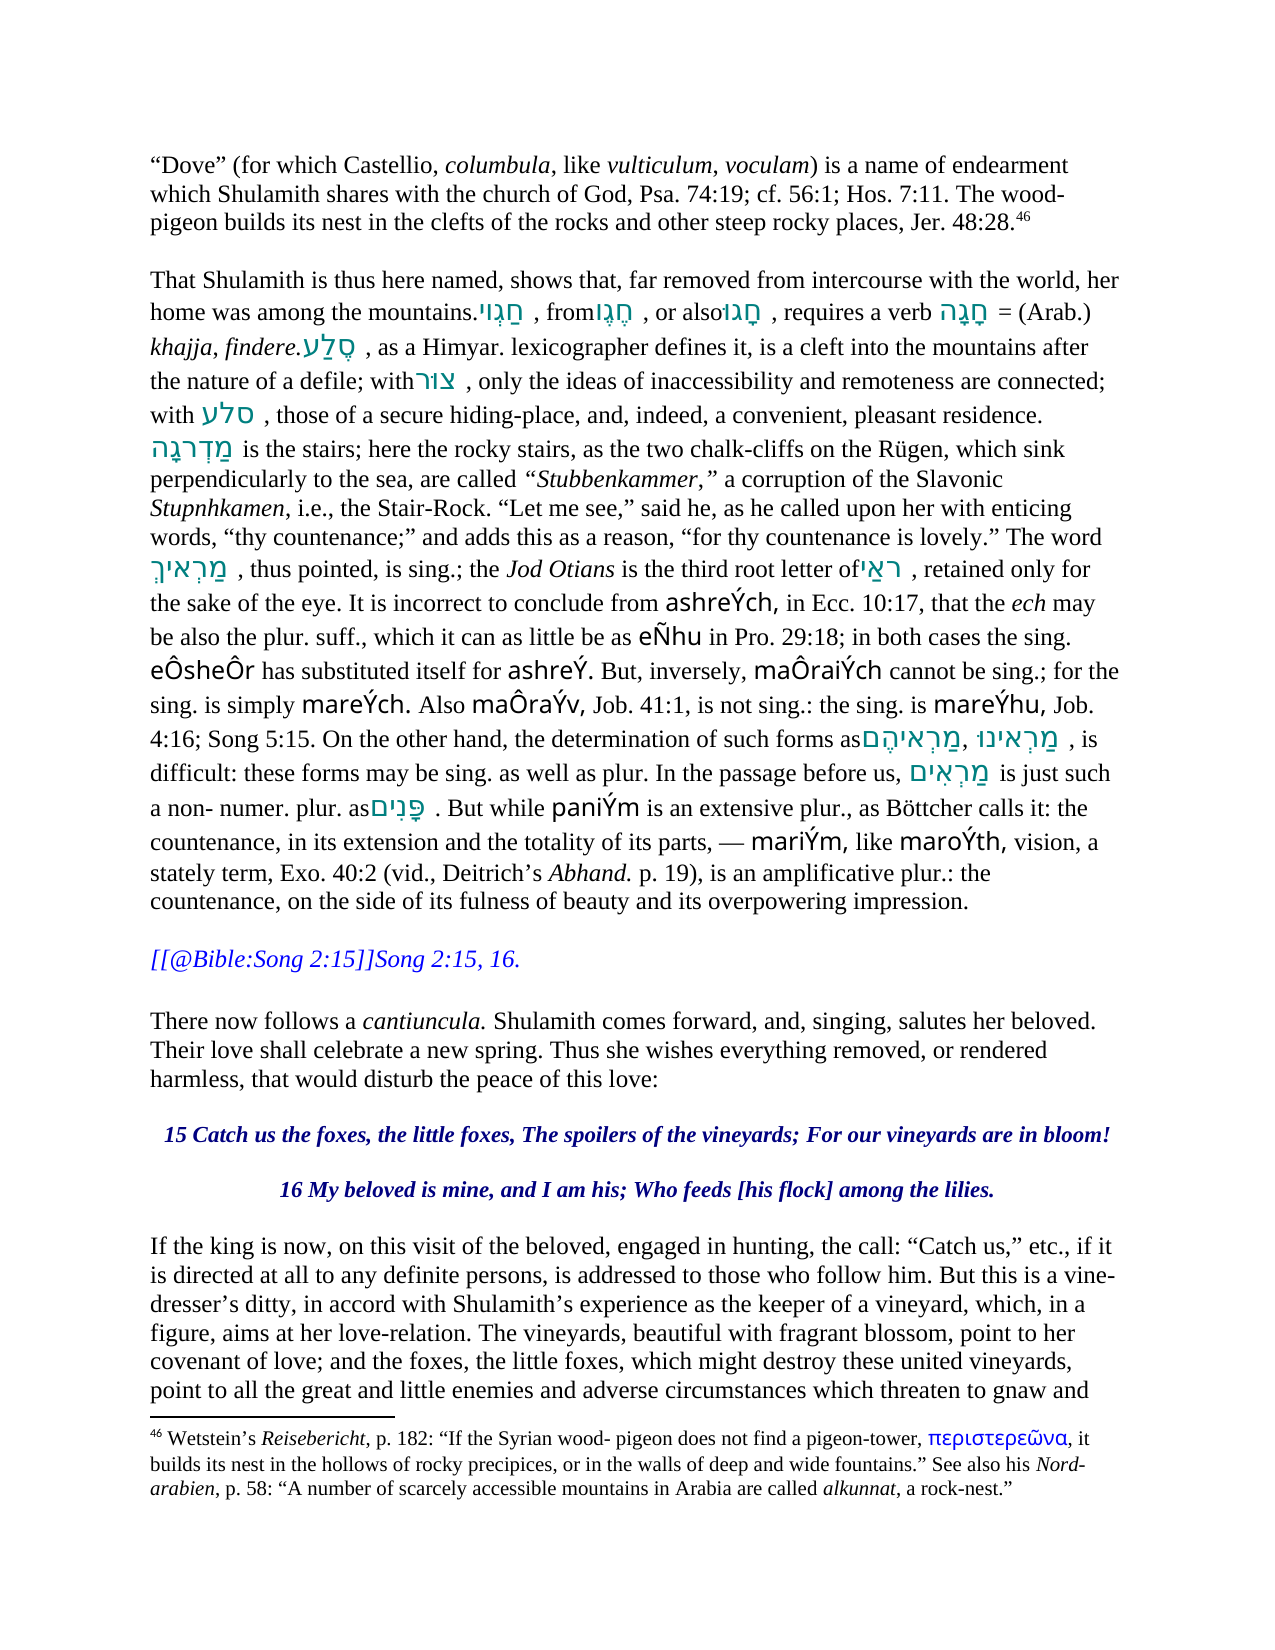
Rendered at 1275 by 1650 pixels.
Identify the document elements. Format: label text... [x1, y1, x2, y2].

subtitle [[@Bible:Song 2:15]]Song 2:15, 16. [150, 944, 1125, 973]
text 16 My beloved is mine, and I am his; Who feeds [his flock] among the lilies. [150, 1176, 1125, 1203]
text There now follows a cantiuncula. Shulamith comes forward, and, singing, salutes her beloved. Their love shall celebrate a new spring. Thus she wishes everything removed, or rendered harmless, that would disturb the peace of this love: [150, 1006, 1125, 1092]
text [150, 1231, 1125, 1404]
text That Shulamith is thus here named, shows that, far removed from intercourse with the world, her home was among the mountains.חַגְוי , fromחֶגֶו , or alsoחָגוּ , requires a verb חָגָה = (Arab.) khajja, findere.סֶלַע , as a Himyar. lexicographer defines it, is a cleft into the mountains after the nature of a defile; withצוּר , only the ideas of inaccessibility and remoteness are connected; with סלע , those of a secure hiding-place, and, indeed, a convenient, pleasant residence. מַדְרגָה is the stairs; here the rocky stairs, as the two chalk-cliffs on the Rügen, which sink perpendicularly to the sea, are called “Stubbenkammer,” a corruption of the Slavonic Stupnhkamen, i.e., the Stair-Rock. “Let me see,” said he, as he called upon her with enticing words, “thy countenance;” and adds this as a reason, “for thy countenance is lovely.” The wordמַרְאיךְ , thus pointed, is sing.; the Jod Otians is the third root letter ofראַי , retained only for the sake of the eye. It is incorrect to conclude from ashreÝch, in Ecc. 10:17, that the ech may be also the plur. suff., which it can as little be as eÑhu in Pro. 29:18; in both cases the sing. eÔsheÔr has substituted itself for ashreÝ. But, inversely, maÔraiÝch cannot be sing.; for the sing. is simply mareÝch. Also maÔraÝv, Job. 41:1, is not sing.: the sing. is mareÝhu, Job. 4:16; Song 5:15. On the other hand, the determination of such forms asמַרְאינוּ ,מַרְאיהֶם , is difficult: these forms may be sing. as well as plur. In the passage before us, מַרְאִים is just such a non- numer. plur. asפָּנִים . But while paniÝm is an extensive plur., as Böttcher calls it: the countenance, in its extension and the totality of its parts, — mariÝm, like maroÝth, vision, a stately term, Exo. 40:2 (vid., Deitrich’s Abhand. p. 19), is an amplificative plur.: the countenance, on the side of its fulness of beauty and its overpowering impression. [150, 265, 1125, 915]
text 15 Catch us the foxes, the little foxes, The spoilers of the vineyards; For our vineyards are in bloom! [150, 1121, 1125, 1147]
text “Dove” (for which Castellio, columbula, like vulticulum, voculam) is a name of endearment which Shulamith shares with the church of God, Psa. 74:19; cf. 56:1; Hos. 7:11. The wood-pigeon builds its nest in the clefts of the rocks and other steep rocky places, Jer. 48:28. [150, 150, 1125, 236]
